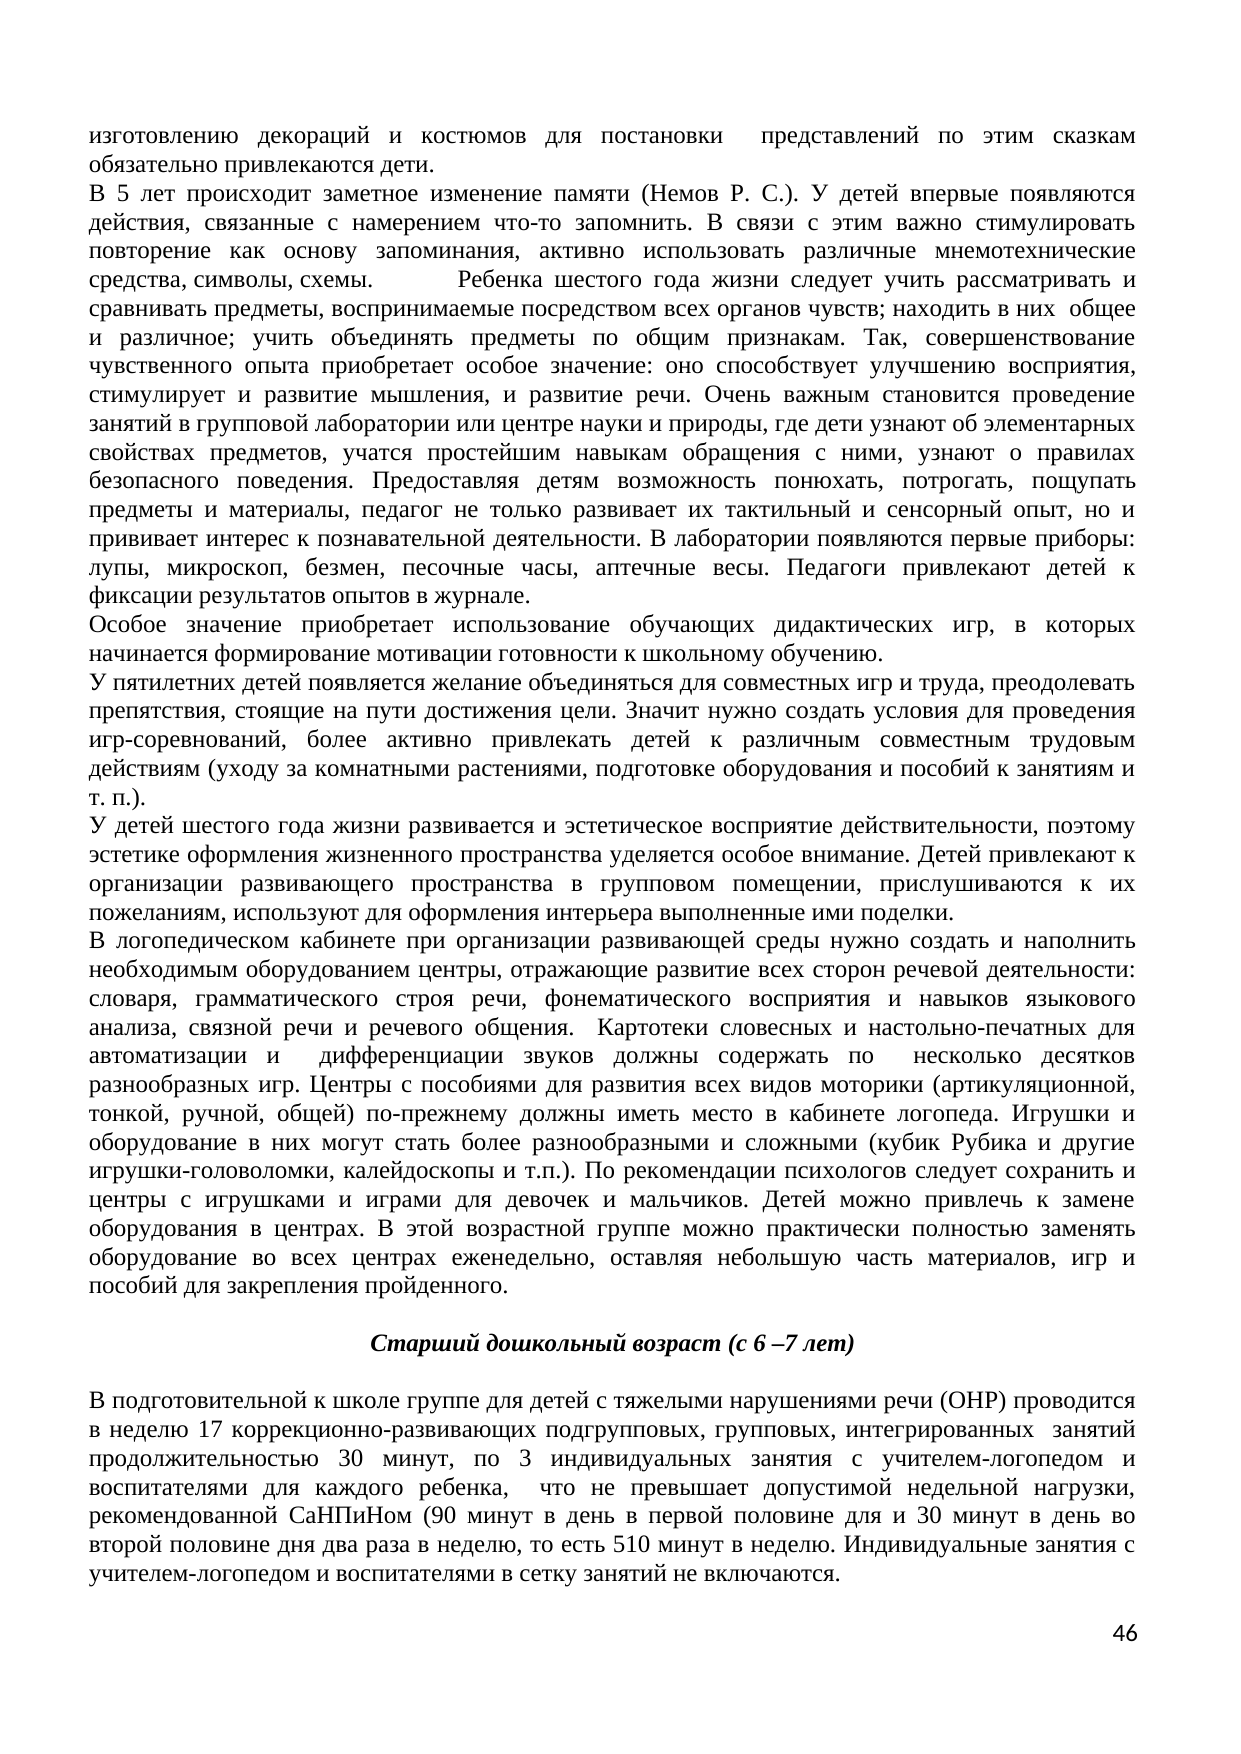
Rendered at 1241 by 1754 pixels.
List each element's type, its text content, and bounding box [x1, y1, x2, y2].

text В 5 лет происходит заметное изменение памяти (Немов Р. С.). У детей впервые появляются действия, связанные с намерением что-то запомнить. В связи с этим важно стимулировать повторение как основу запоминания, активно использовать различные мнемотехнические средства, символы, схемы. Ребенка шестого года жизни следует учить рассматривать и сравнивать предметы, воспринимаемые посредством всех органов чувств; находить в них общее и различное; учить объединять предметы по общим признакам. Так, совершенствование чувственного опыта приобретает особое значение: оно способствует улучшению восприятия, стимулирует и развитие мышления, и развитие речи. Очень важным становится проведение занятий в групповой лаборатории или центре науки и природы, где дети узнают об элементарных свойствах предметов, учатся простейшим навыкам обращения с ними, узнают о правилах безопасного поведения. Предоставляя детям возможность понюхать, потрогать, пощупать предметы и материалы, педагог не только развивает их тактильный и сенсорный опыт, но и прививает интерес к познавательной деятельности. В лаборатории появляются первые приборы: лупы, микроскоп, безмен, песочные часы, аптечные весы. Педагоги привлекают детей к фиксации результатов опытов в журнале. [87, 178, 1137, 609]
text Особое значение приобретает использование обучающих дидактических игр, в которых начинается формирование мотивации готовности к школьному обучению. [87, 609, 1137, 667]
text В подготовительной к школе группе для детей с тяжелыми нарушениями речи (ОНР) проводится в неделю 17 коррекционно-развивающих подгрупповых, групповых, интегрированных занятий продолжительностью 30 минут, по 3 индивидуальных занятия с учителем-логопедом и воспитателями для каждого ребенка, что не превышает допустимой недельной нагрузки, рекомендованной СаНПиНом (90 минут в день в первой половине для и 30 минут в день во второй половине дня два раза в неделю, то есть 510 минут в неделю. Индивидуальные занятия с учителем-логопедом и воспитателями в сетку занятий не включаются. [87, 1386, 1137, 1587]
text Старший дошкольный возраст (с 6 –7 лет) [88, 1328, 1137, 1357]
text В логопедическом кабинете при организации развивающей среды нужно создать и наполнить необходимым оборудованием центры, отражающие развитие всех сторон речевой деятельности: словаря, грамматического строя речи, фонематического восприятия и навыков языкового анализа, связной речи и речевого общения. Картотеки словесных и настольно-печатных для автоматизации и дифференциации звуков должны содержать по несколько десятков разнообразных игр. Центры с пособиями для развития всех видов моторики (артикуляционной, тонкой, ручной, общей) по-прежнему должны иметь место в кабинете логопеда. Игрушки и оборудование в них могут стать более разнообразными и сложными (кубик Рубика и другие игрушки-головоломки, калейдоскопы и т.п.). По рекомендации психологов следует сохранить и центры с игрушками и играми для девочек и мальчиков. Детей можно привлечь к замене оборудования в центрах. В этой возрастной группе можно практически полностью заменять оборудование во всех центрах еженедельно, оставляя небольшую часть материалов, игр и пособий для закрепления пройденного. [87, 926, 1137, 1299]
text У пятилетних детей появляется желание объединяться для совместных игр и труда, преодолевать препятствия, стоящие на пути достижения цели. Значит нужно создать условия для проведения игр-соревнований, более активно привлекать детей к различным совместным трудовым действиям (уходу за комнатными растениями, подготовке оборудования и пособий к занятиям и т. п.). [87, 667, 1137, 811]
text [87, 121, 1137, 178]
text У детей шестого года жизни развивается и эстетическое восприятие действительности, поэтому эстетике оформления жизненного пространства уделяется особое внимание. Детей привлекают к организации развивающего пространства в групповом помещении, прислушиваются к их пожеланиям, используют для оформления интерьера выполненные ими поделки. [87, 811, 1137, 926]
